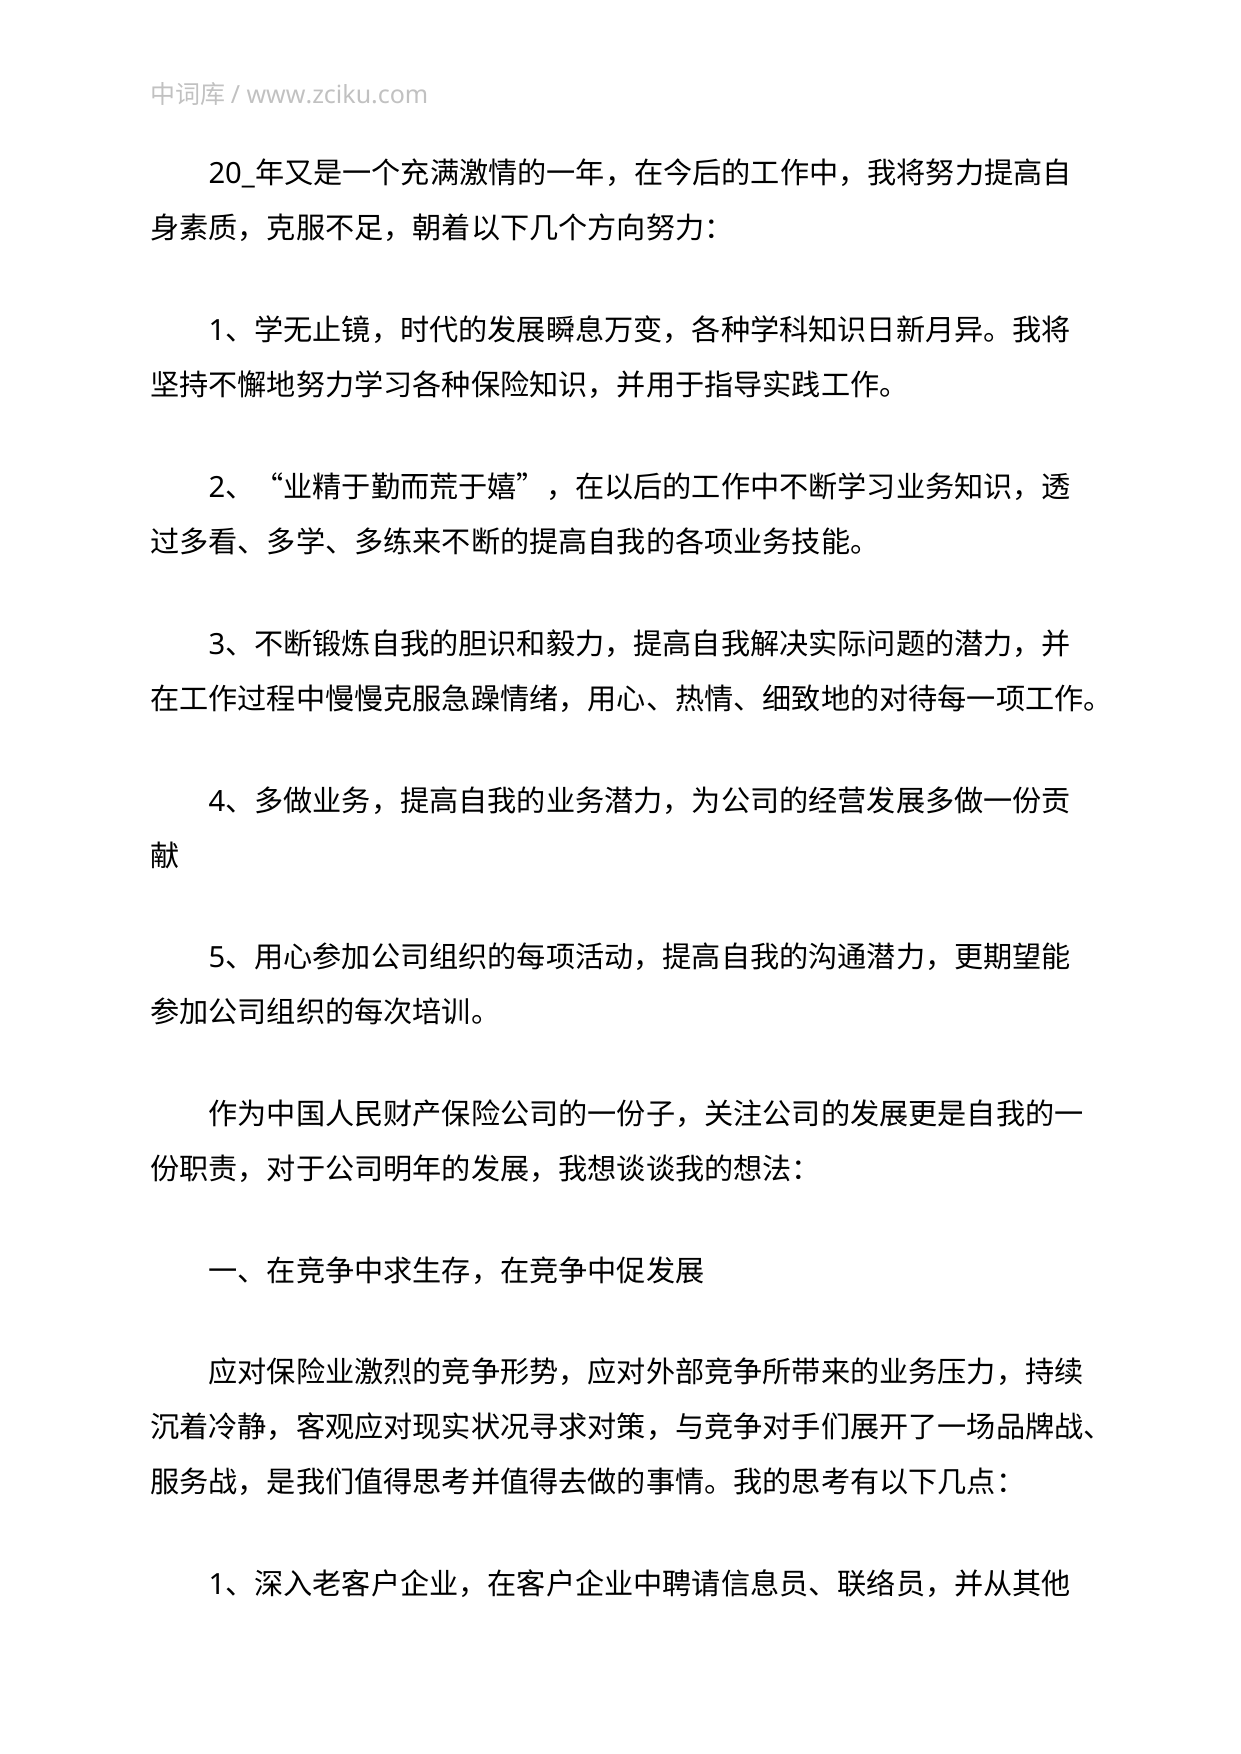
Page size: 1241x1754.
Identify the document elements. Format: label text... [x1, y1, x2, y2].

text 一、在竞争中求生存，在竞争中促发展 [150, 1247, 1090, 1289]
text 5、用心参加公司组织的每项活动，提高自我的沟通潜力，更期望能参加公司组织的每次培训。 [150, 934, 1090, 1031]
text 3、不断锻炼自我的胆识和毅力，提高自我解决实际问题的潜力，并在工作过程中慢慢克服急躁情绪，用心、热情、细致地的对待每一项工作。 [150, 620, 1090, 718]
text 1、学无止镜，时代的发展瞬息万变，各种学科知识日新月异。我将坚持不懈地努力学习各种保险知识，并用于指导实践工作。 [150, 307, 1090, 404]
text 4、多做业务，提高自我的业务潜力，为公司的经营发展多做一份贡献 [150, 777, 1090, 874]
text 应对保险业激烈的竞争形势，应对外部竞争所带来的业务压力，持续沉着冷静，客观应对现实状况寻求对策，与竞争对手们展开了一场品牌战、服务战，是我们值得思考并值得去做的事情。我的思考有以下几点： [150, 1349, 1090, 1501]
text 2、“业精于勤而荒于嬉”，在以后的工作中不断学习业务知识，透过多看、多学、多练来不断的提高自我的各项业务技能。 [150, 463, 1090, 561]
text 20_年又是一个充满激情的一年，在今后的工作中，我将努力提高自身素质，克服不足，朝着以下几个方向努力： [150, 150, 1090, 247]
text 作为中国人民财产保险公司的一份子，关注公司的发展更是自我的一份职责，对于公司明年的发展，我想谈谈我的想法： [150, 1091, 1090, 1188]
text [150, 1561, 1090, 1603]
